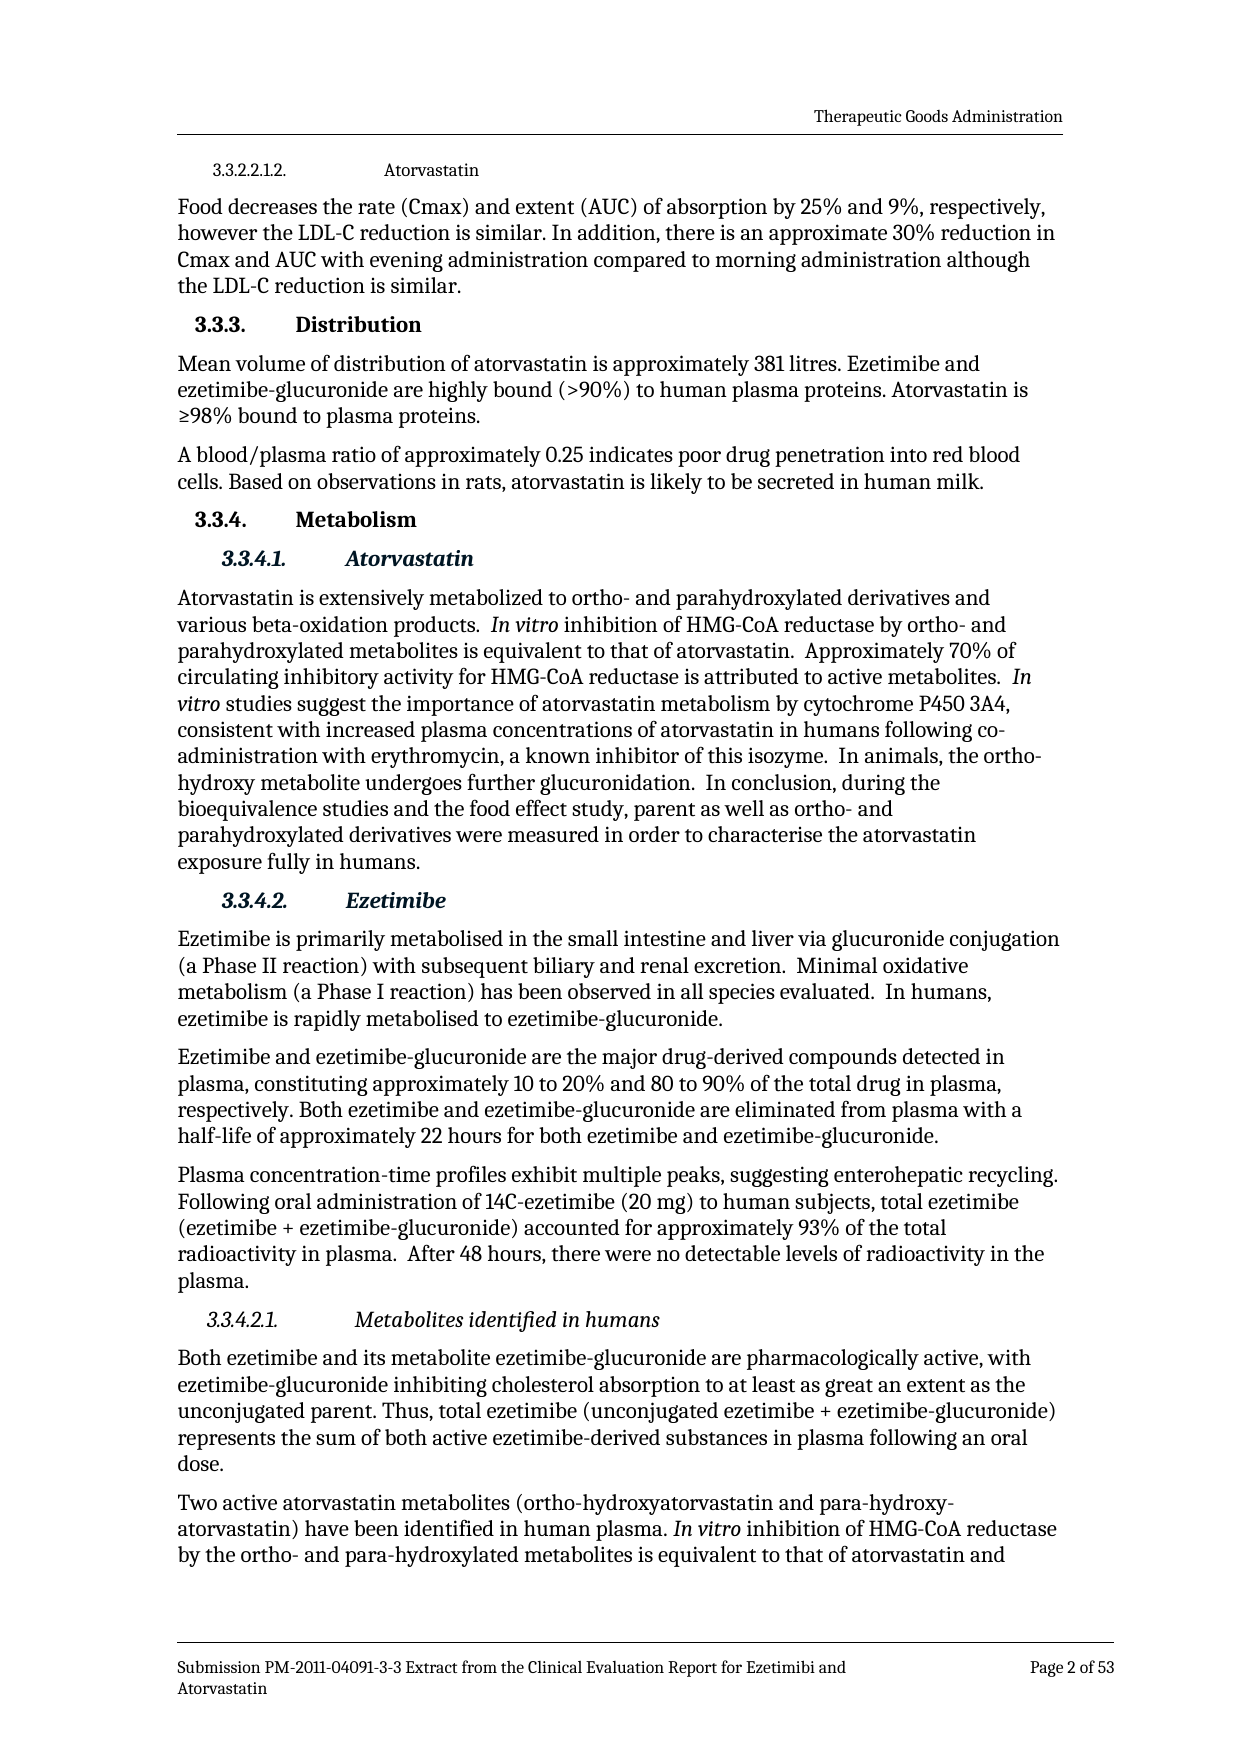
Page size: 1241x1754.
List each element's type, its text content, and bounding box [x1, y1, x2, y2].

subtitle Distribution [195, 312, 1063, 338]
text Both ezetimibe and its metabolite ezetimibe-glucuronide are pharmacologically active, with ezetimibe-glucuronide inhibiting cholesterol absorption to at least as great an extent as the unconjugated parent. Thus, total ezetimibe (unconjugated ezetimibe + ezetimibe-glucuronide) represents the sum of both active ezetimibe-derived substances in plasma following an oral dose. [177, 1345, 1063, 1477]
text A blood/plasma ratio of approximately 0.25 indicates poor drug penetration into red blood cells. Based on observations in rats, atorvastatin is likely to be secreted in human milk. [177, 442, 1063, 495]
subtitle Ezetimibe [222, 887, 1063, 914]
text Mean volume of distribution of atorvastatin is approximately 381 litres. Ezetimibe and ezetimibe-glucuronide are highly bound (>90%) to human plasma proteins. Atorvastatin is ≥98% bound to plasma proteins. [177, 351, 1063, 429]
text Ezetimibe and ezetimibe-glucuronide are the major drug-derived compounds detected in plasma, constituting approximately 10 to 20% and 80 to 90% of the total drug in plasma, respectively. Both ezetimibe and ezetimibe-glucuronide are eliminated from plasma with a half-life of approximately 22 hours for both ezetimibe and ezetimibe-glucuronide. [177, 1044, 1063, 1149]
text Food decreases the rate (Cmax) and extent (AUC) of absorption by 25% and 9%, respectively, however the LDL-C reduction is similar. In addition, there is an approximate 30% reduction in Cmax and AUC with evening administration compared to morning administration although the LDL-C reduction is similar. [177, 194, 1063, 299]
text Ezetimibe is primarily metabolised in the small intestine and liver via glucuronide conjugation (a Phase II reaction) with subsequent biliary and renal excretion. Minimal oxidative metabolism (a Phase I reaction) has been observed in all species evaluated. In humans, ezetimibe is rapidly metabolised to ezetimibe-glucuronide. [177, 926, 1063, 1032]
text Atorvastatin is extensively metabolized to ortho- and parahydroxylated derivatives and various beta-oxidation products. In vitro inhibition of HMG-CoA reductase by ortho- and parahydroxylated metabolites is equivalent to that of atorvastatin. Approximately 70% of circulating inhibitory activity for HMG-CoA reductase is attributed to active metabolites. In vitro studies suggest the importance of atorvastatin metabolism by cytochrome P450 3A4, consistent with increased plasma concentrations of atorvastatin in humans following co-administration with erythromycin, a known inhibitor of this isozyme. In animals, the ortho-hydroxy metabolite undergoes further glucuronidation. In conclusion, during the bioequivalence studies and the food effect study, parent as well as ortho- and parahydroxylated derivatives were measured in order to characterise the atorvastatin exposure fully in humans. [177, 585, 1063, 875]
subtitle Atorvastatin [222, 546, 1063, 572]
subtitle Metabolism [195, 507, 1063, 534]
subtitle Metabolites identified in humans [207, 1306, 1063, 1333]
subtitle Atorvastatin [213, 160, 1063, 181]
text Plasma concentration-time profiles exhibit multiple peaks, suggesting enterohepatic recycling. Following oral administration of 14C-ezetimibe (20 mg) to human subjects, total ezetimibe (ezetimibe + ezetimibe-glucuronide) accounted for approximately 93% of the total radioactivity in plasma. After 48 hours, there were no detectable levels of radioactivity in the plasma. [177, 1162, 1063, 1294]
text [177, 1489, 1063, 1568]
